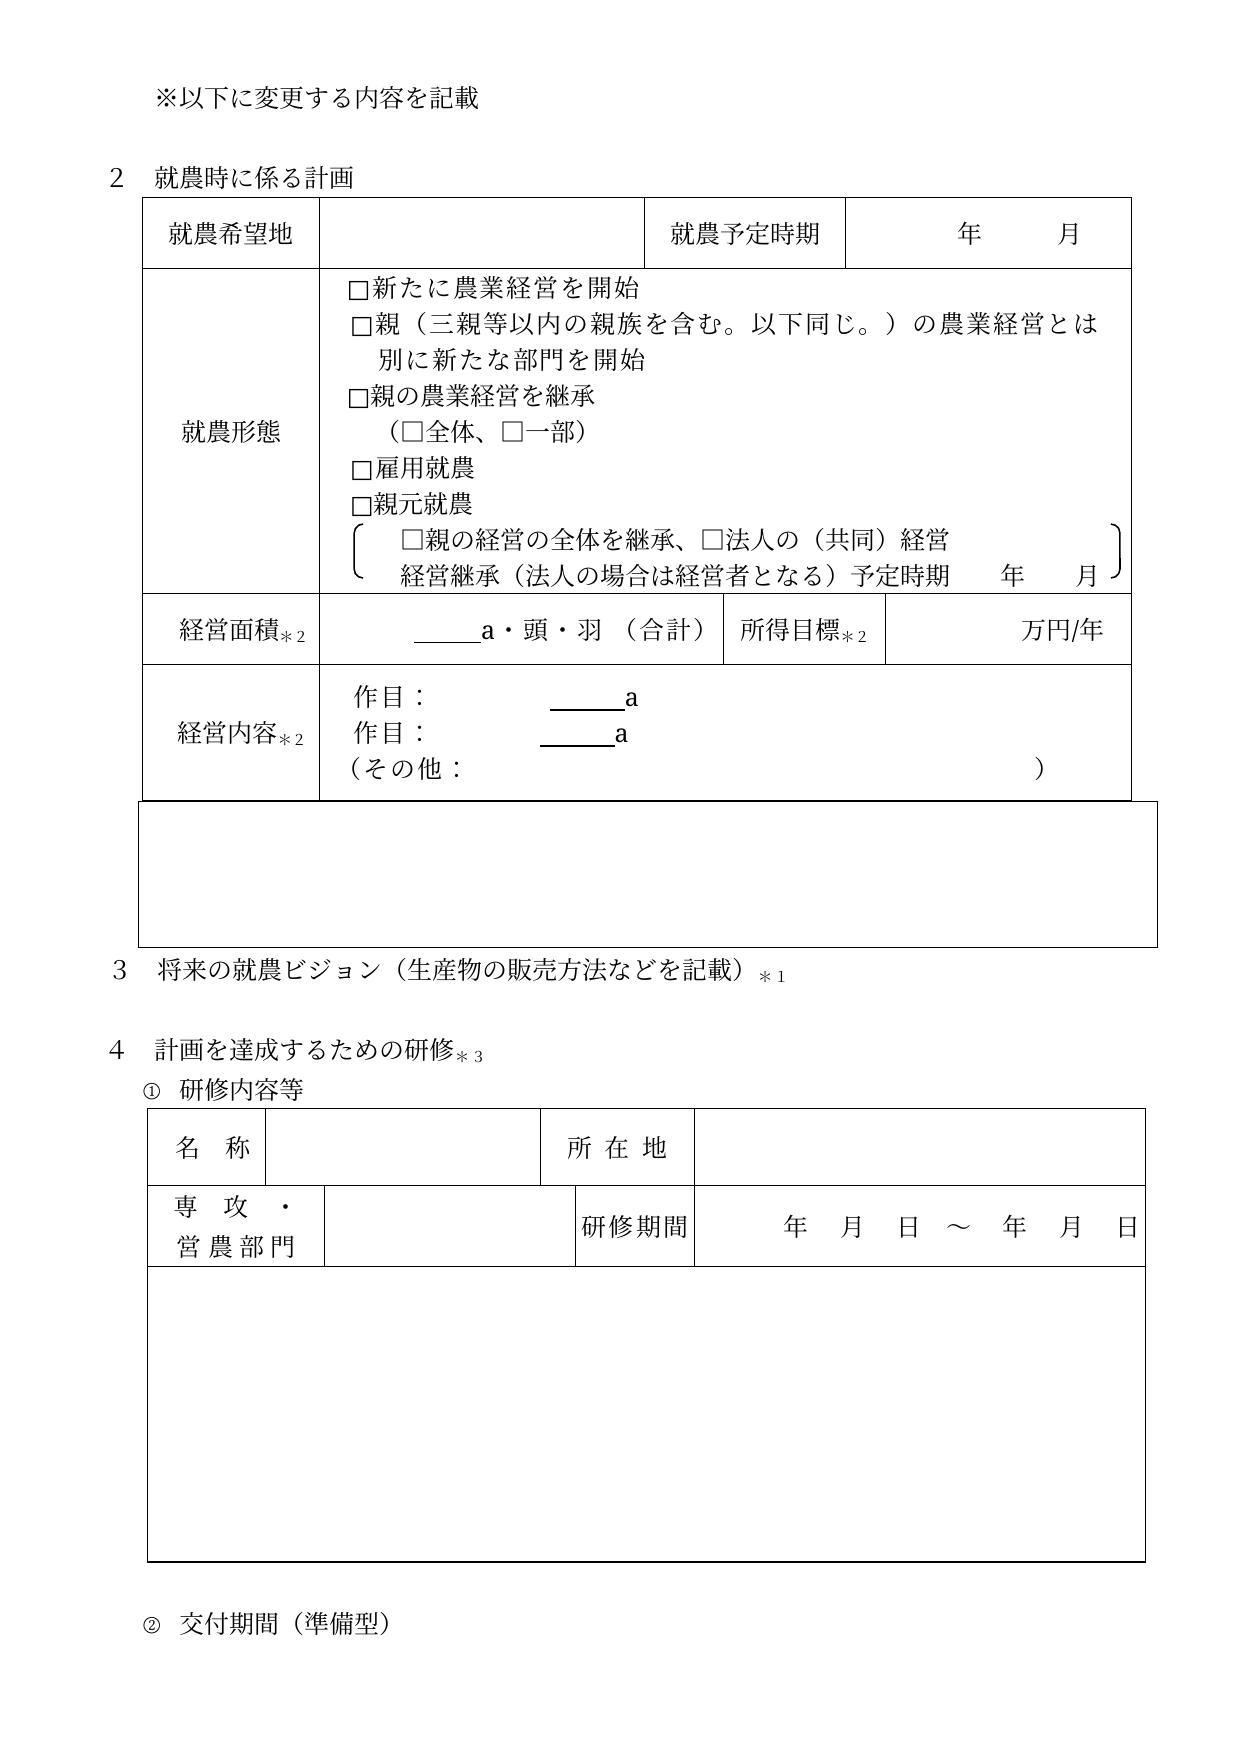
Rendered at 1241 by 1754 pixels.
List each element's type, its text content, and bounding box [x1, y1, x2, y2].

table_cell 専 攻 ・ 営 農 部 門 [148, 1186, 324, 1266]
text ４ 計画を達成するための研修＊３ [104, 1028, 1157, 1068]
table_header [695, 1109, 1145, 1185]
list 研修内容等 [142, 1068, 1157, 1108]
table_cell 年 月 日 ～ 年 月 日 [695, 1186, 1145, 1266]
table_header [320, 198, 644, 268]
table_cell 就農形態 [143, 269, 319, 593]
table_header 就農予定時期 [645, 198, 845, 268]
list 交付期間（準備型） [142, 1602, 1157, 1642]
table_cell 経営面積＊２ [143, 594, 319, 664]
table_cell a・頭・羽 （合計） [320, 594, 723, 664]
table_cell 研修期間 [576, 1186, 694, 1266]
table_cell 所得目標＊２ [724, 594, 885, 664]
text ※以下に変更する内容を記載 [104, 77, 1157, 117]
table_header 所 在 地 [541, 1109, 694, 1185]
table_header [266, 1109, 540, 1185]
table_header 名 称 [148, 1109, 265, 1185]
table_header 年 月 [846, 198, 1131, 268]
table_cell [325, 1186, 575, 1266]
table_cell 万円/年 [886, 594, 1131, 664]
table_cell [148, 1267, 1145, 1561]
table_cell 作目： a 作目： a （その他： ） [320, 665, 1131, 799]
table_header 就農希望地 [143, 198, 319, 268]
text ３ 将来の就農ビジョン（生産物の販売方法などを記載）＊１ [83, 948, 1157, 988]
table_header [139, 802, 1157, 947]
text ２ 就農時に係る計画 [104, 157, 1157, 197]
table_cell □新たに農業経営を開始 □親（三親等以内の親族を含む。以下同じ。）の農業経営とは別に新たな部門を開始 □親の農業経営を継承 （□全体、□一部） □雇用就農 □親元就農 □親の経営の全体を継承、□法人の（共同）経営 経営継承（法人の場合は経営者となる）予定時期 年 月 [320, 269, 1131, 593]
table_cell 経営内容＊２ [143, 665, 319, 799]
